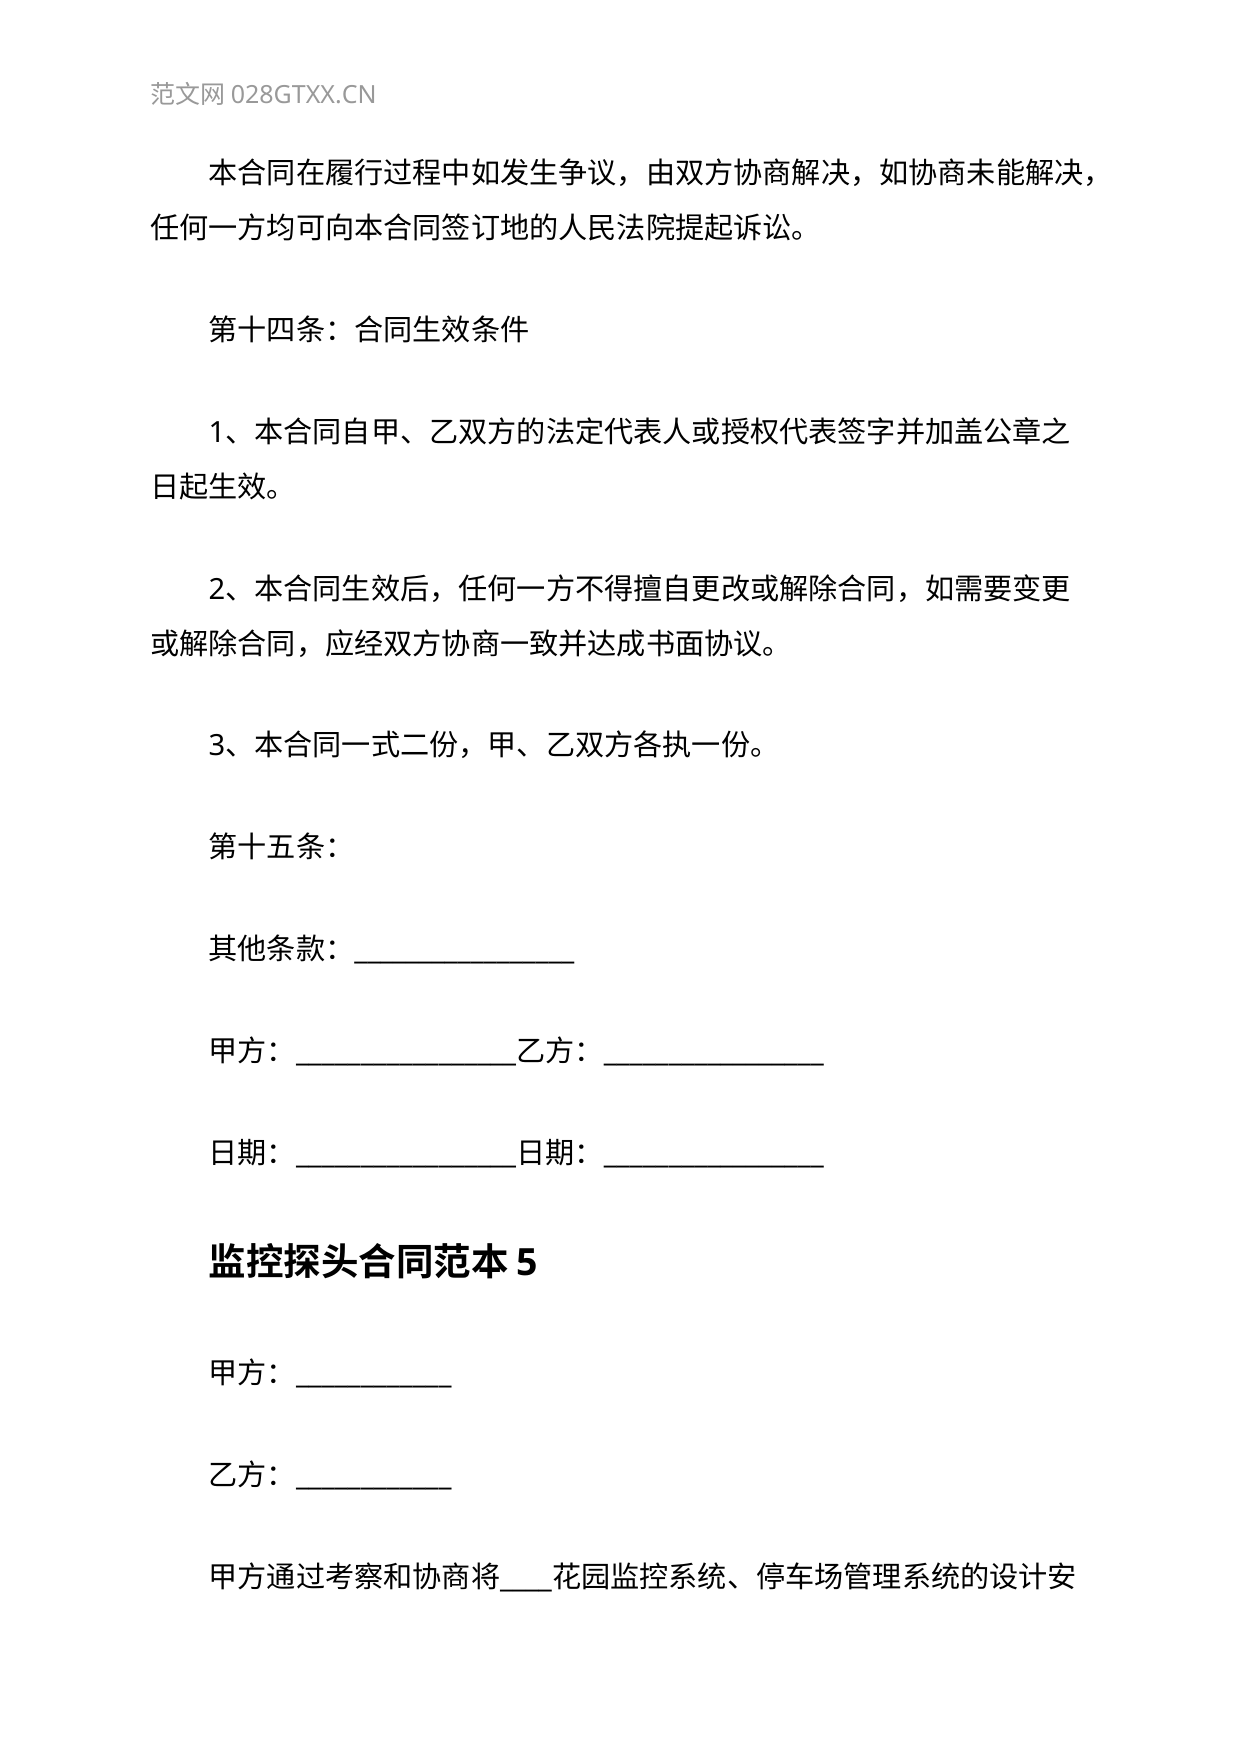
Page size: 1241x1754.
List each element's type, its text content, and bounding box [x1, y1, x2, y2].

text 第十四条：合同生效条件 [150, 307, 1090, 349]
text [150, 1553, 1090, 1596]
text 甲方：____________ [150, 1349, 1090, 1392]
text 1、本合同自甲、乙双方的法定代表人或授权代表签字并加盖公章之日起生效。 [150, 408, 1090, 506]
text 乙方：____________ [150, 1451, 1090, 1494]
text 监控探头合同范本5 [150, 1232, 1090, 1286]
text 其他条款：_________________ [150, 926, 1090, 968]
text 3、本合同一式二份，甲、乙双方各执一份。 [150, 722, 1090, 764]
text 甲方：_________________乙方：_________________ [150, 1028, 1090, 1070]
text 2、本合同生效后，任何一方不得擅自更改或解除合同，如需要变更或解除合同，应经双方协商一致并达成书面协议。 [150, 565, 1090, 662]
text 本合同在履行过程中如发生争议，由双方协商解决，如协商未能解决，任何一方均可向本合同签订地的人民法院提起诉讼。 [150, 150, 1090, 247]
text 日期：_________________日期：_________________ [150, 1130, 1090, 1172]
text 第十五条： [150, 824, 1090, 866]
